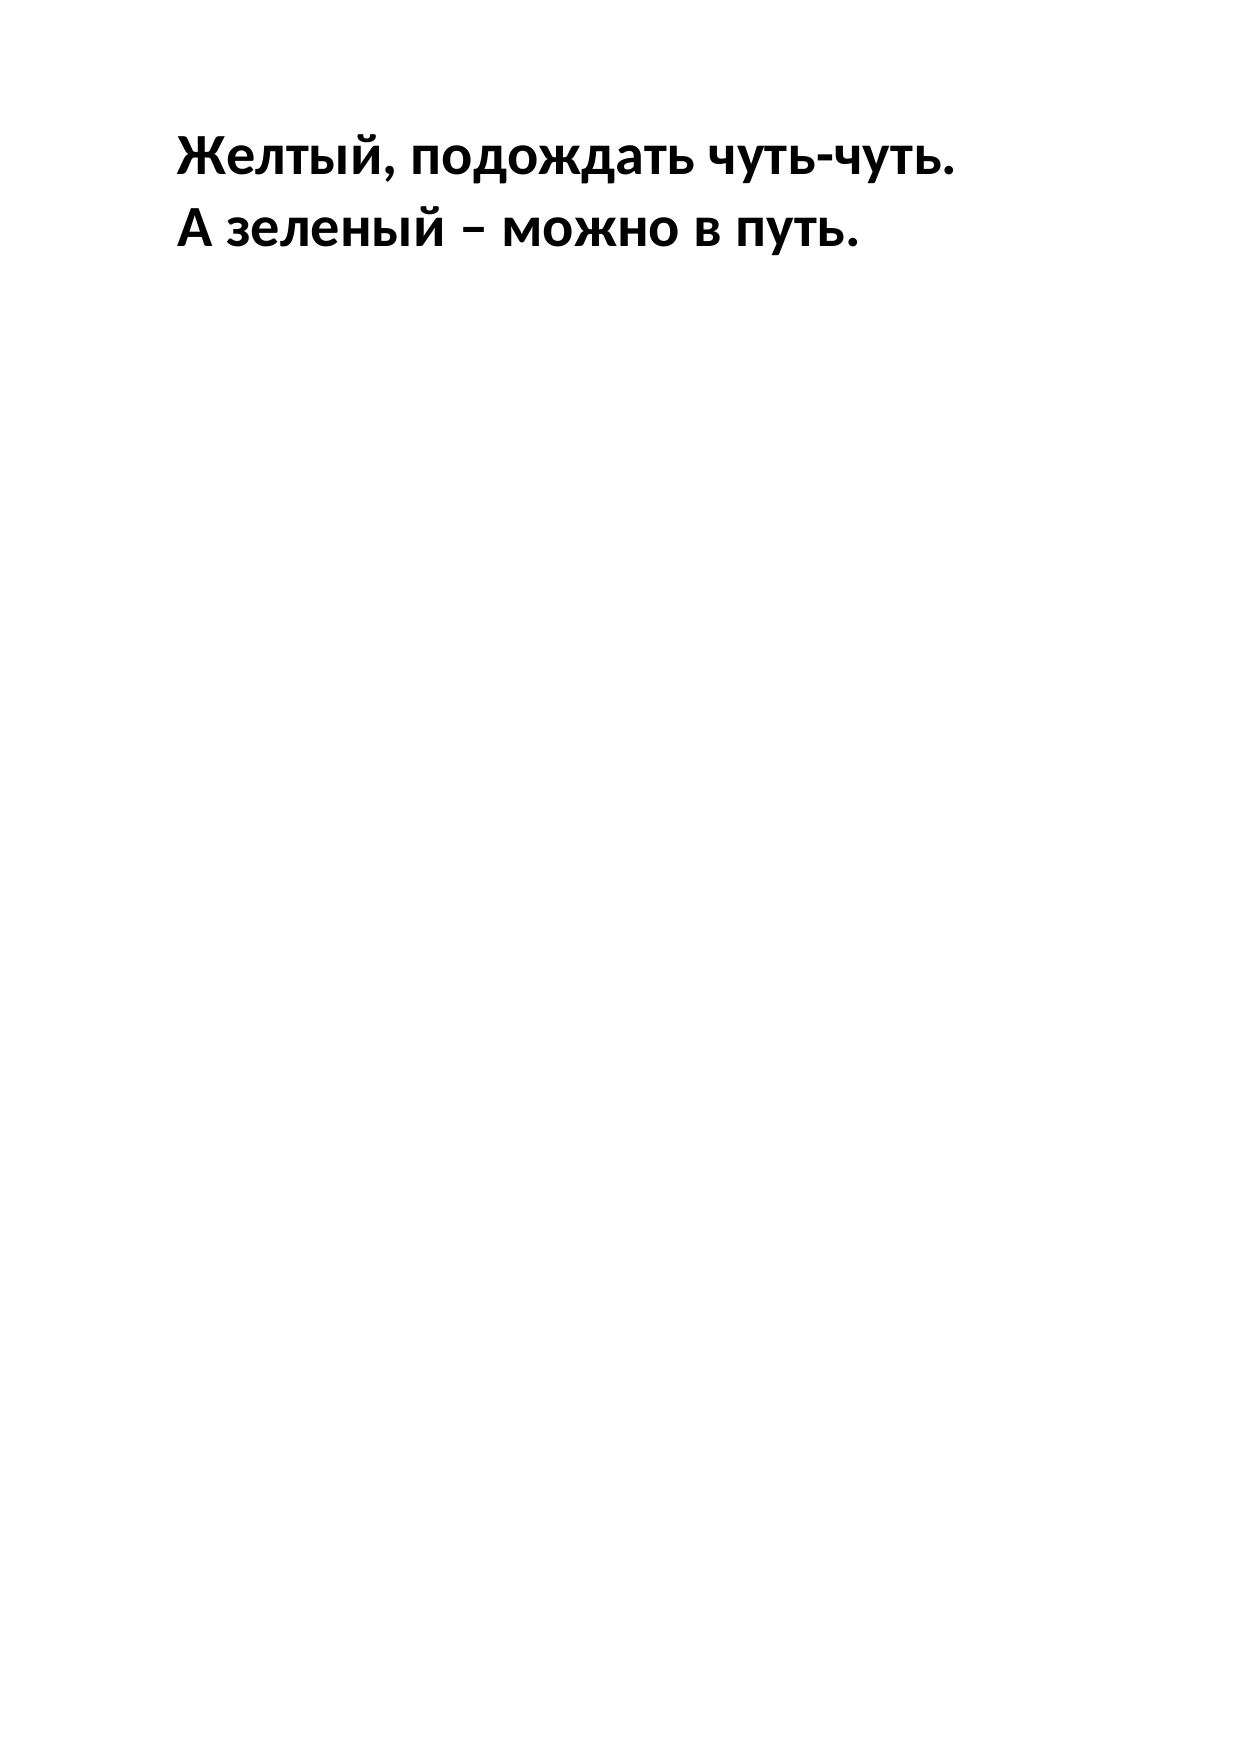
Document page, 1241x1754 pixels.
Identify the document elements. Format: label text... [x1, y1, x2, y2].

text А зеленый – можно в путь. [177, 189, 1152, 261]
text Желтый, подождать чуть-чуть. [177, 118, 1152, 189]
